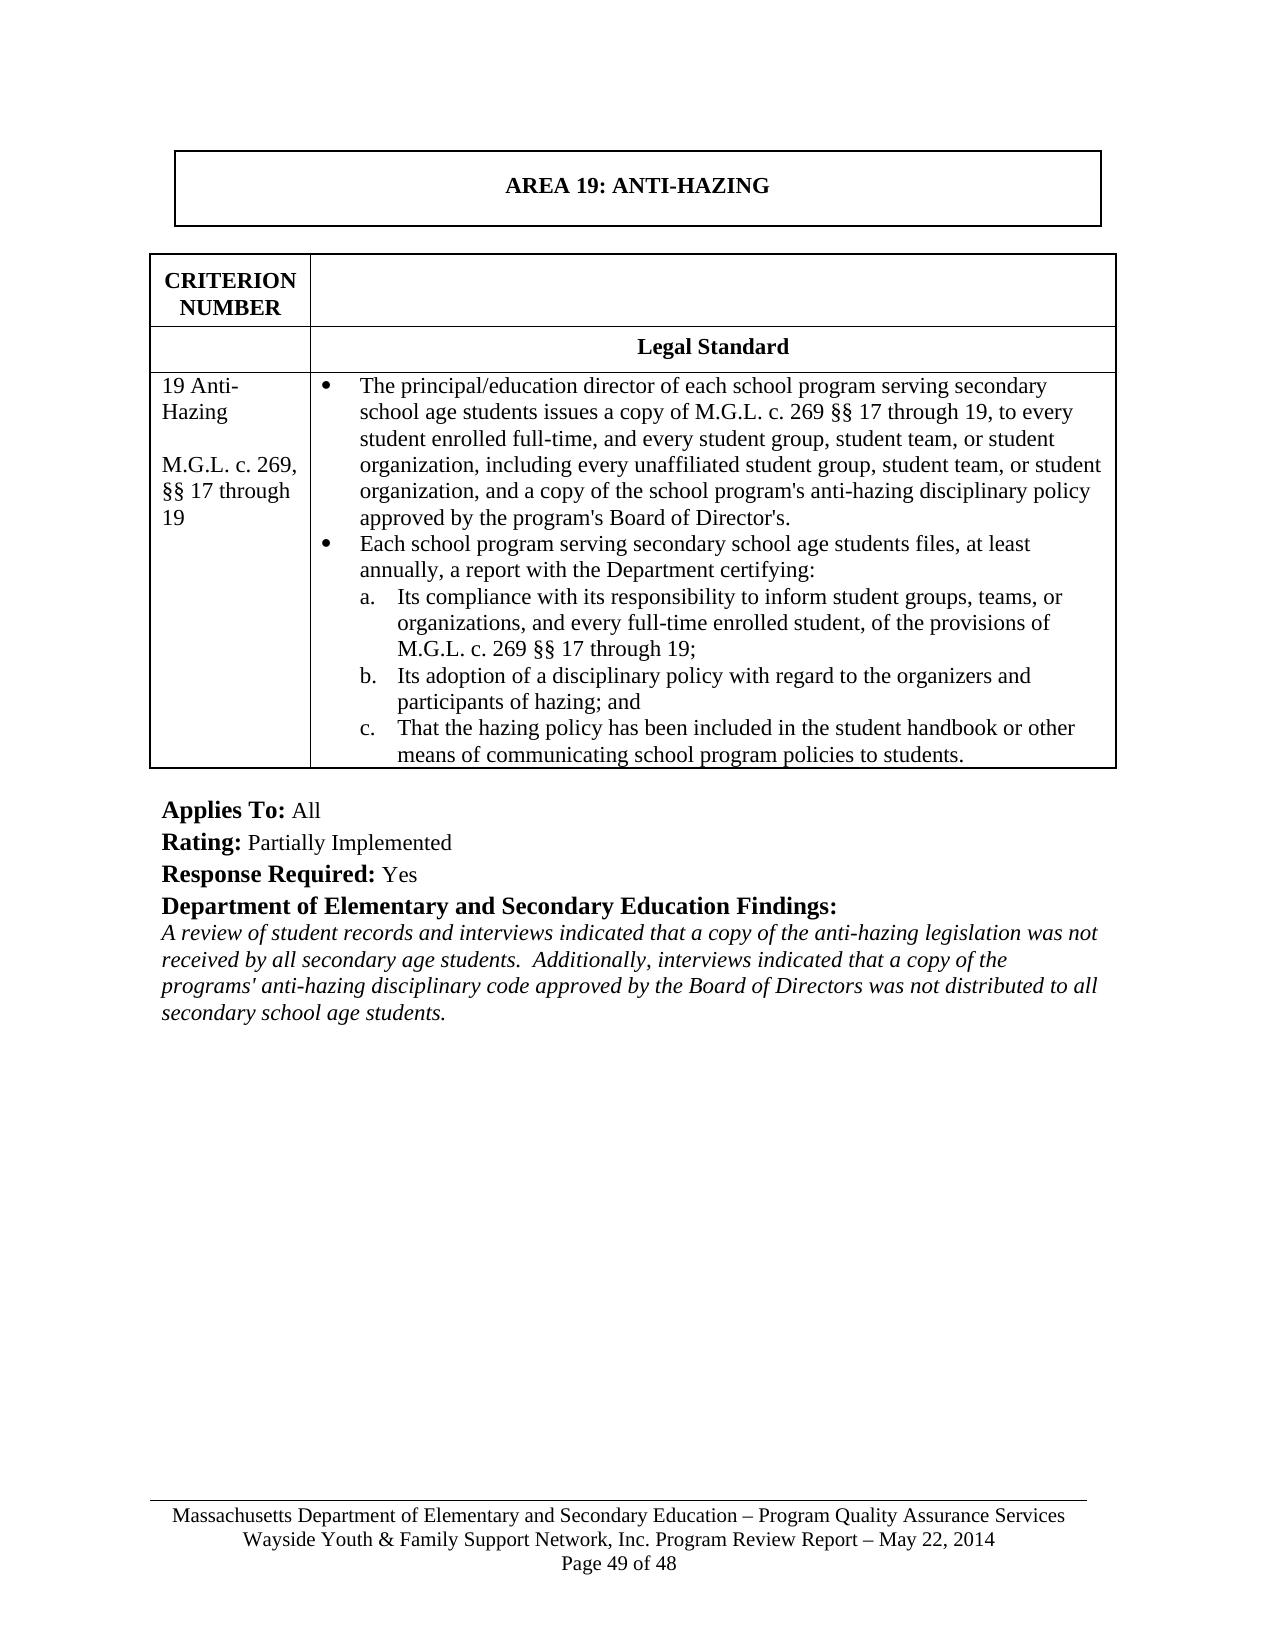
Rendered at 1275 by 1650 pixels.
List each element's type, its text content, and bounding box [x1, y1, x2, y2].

table_header Applies To: All [150, 795, 1116, 827]
table_cell The principal/education director of each school program serving secondary school age students issues a copy of M.G.L. c. 269 §§ 17 through 19, to every student enrolled full-time, and every student group, student team, or student organization, including every unaffiliated student group, student team, or student organization, and a copy of the school program's anti-hazing disciplinary policy approved by the program's Board of Director's. Each school program serving secondary school age students files, at least annually, a report with the Department certifying: Its compliance with its responsibility to inform student groups, teams, or organizations, and every full-time enrolled student, of the provisions of M.G.L. c. 269 §§ 17 through 19; Its adoption of a disciplinary policy with regard to the organizers and participants of hazing; and That the hazing policy has been included in the student handbook or other means of communicating school program policies to students. [311, 373, 1115, 767]
table_cell 19 Anti-Hazing M.G.L. c. 269, §§ 17 through 19 [151, 373, 310, 767]
table_cell Response Required: Yes [150, 859, 1116, 891]
table_header CRITERION NUMBER [151, 255, 310, 326]
table_cell [151, 327, 310, 371]
table_header [311, 255, 1115, 326]
table_cell Department of Elementary and Secondary Education Findings: A review of student records and interviews indicated that a copy of the anti-hazing legislation was not received by all secondary age students. Additionally, interviews indicated that a copy of the programs' anti-hazing disciplinary code approved by the Board of Directors was not distributed to all secondary school age students. [150, 891, 1116, 1051]
table_cell Rating: Partially Implemented [150, 827, 1116, 859]
table_cell Legal Standard [311, 327, 1115, 371]
table_header AREA 19: ANTI-HAZING [176, 152, 1100, 225]
